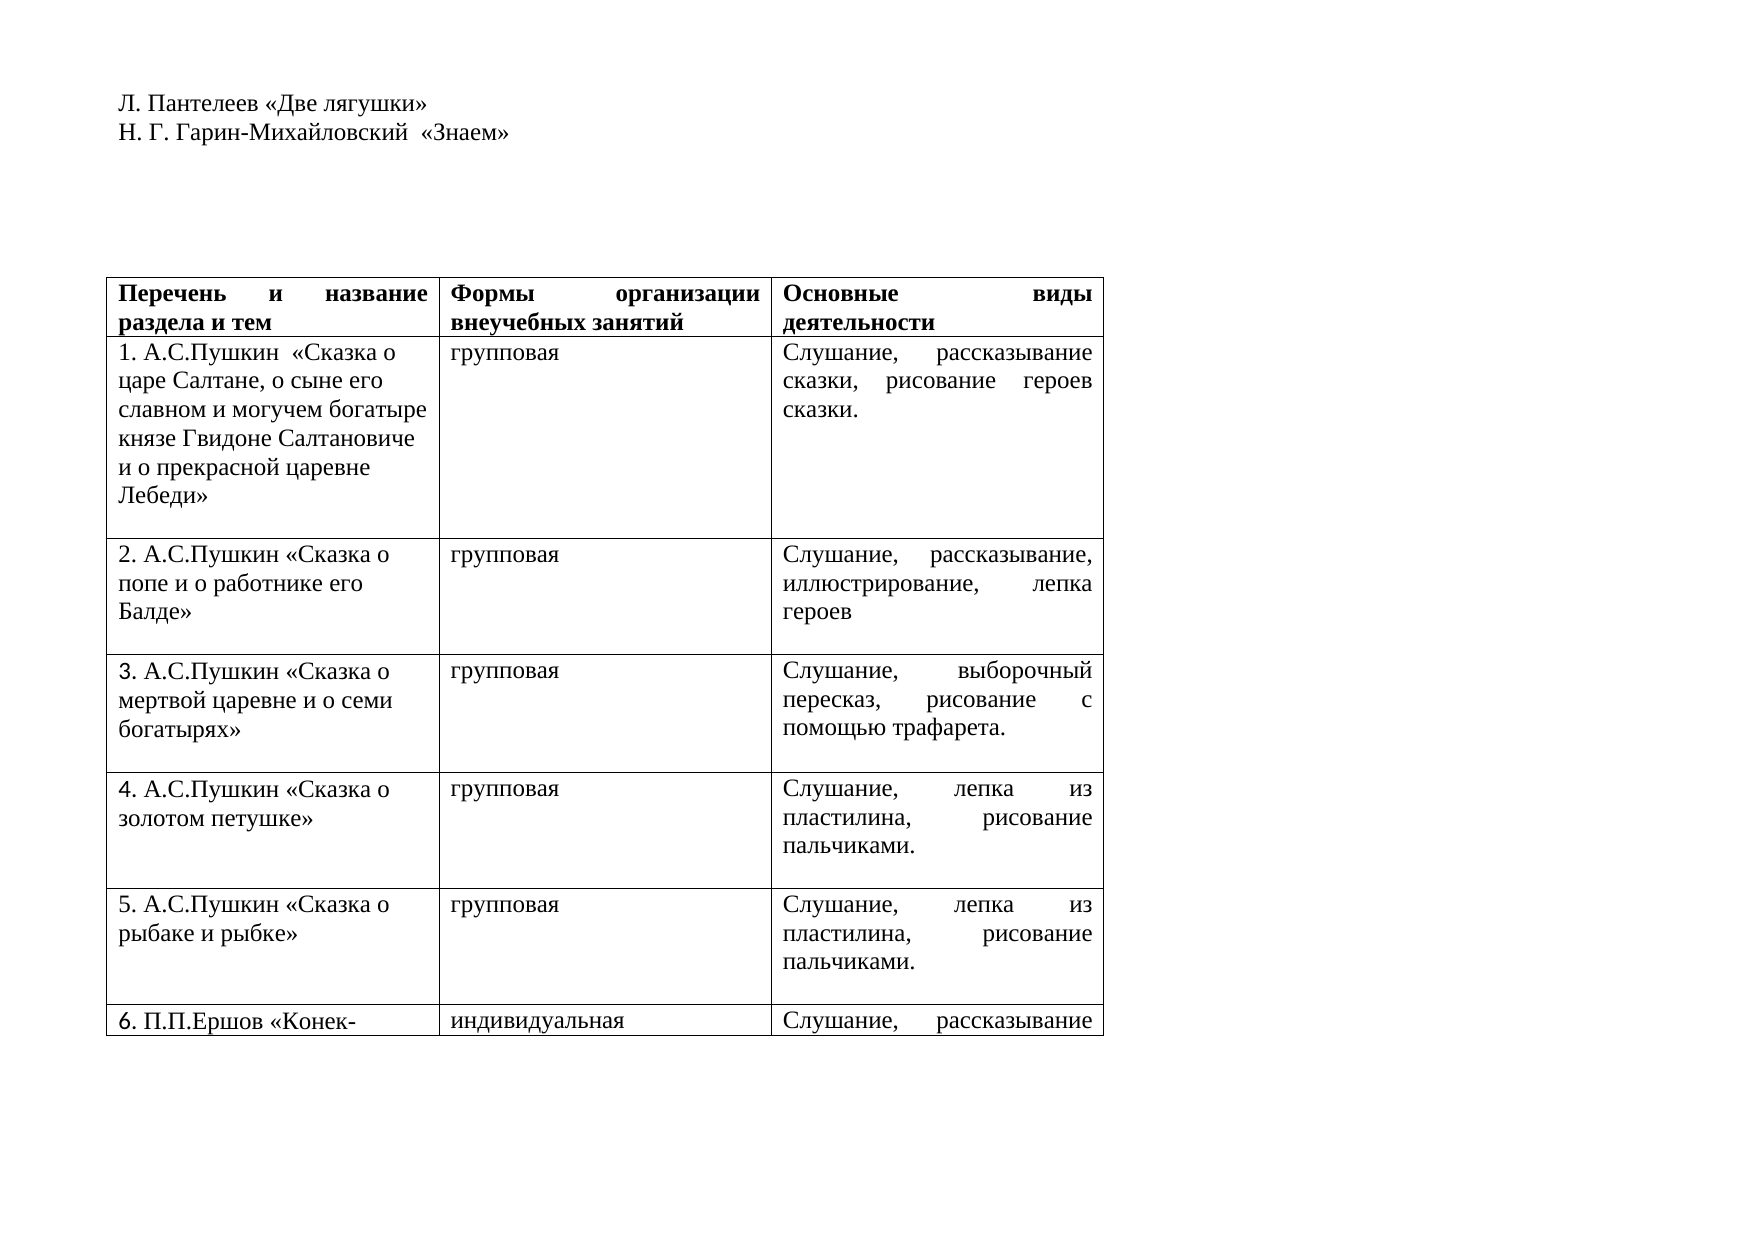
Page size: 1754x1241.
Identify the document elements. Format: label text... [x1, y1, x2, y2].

table_cell 5. А.С.Пушкин «Сказка о рыбаке и рыбке» [107, 889, 439, 1004]
table_header Перечень и название раздела и тем [107, 278, 439, 336]
text Н. Г. Гарин-Михайловский «Знаем» [118, 117, 1636, 146]
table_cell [107, 1005, 439, 1035]
table_cell 1. А.С.Пушкин «Сказка о царе Салтане, о сыне его славном и могучем богатыре князе Гвидоне Салтановиче и о прекрасной царевне Лебеди» [107, 337, 439, 538]
table_header Формы организации внеучебных занятий [440, 278, 771, 336]
table_cell 4. А.С.Пушкин «Сказка о золотом петушке» [107, 773, 439, 888]
table_cell Слушание, лепка из пластилина, рисование пальчиками. [772, 889, 1103, 1004]
table_cell групповая [440, 337, 771, 538]
table_cell Слушание, рассказывание, иллюстрирование, лепка героев [772, 539, 1103, 654]
table_cell групповая [440, 539, 771, 654]
table_cell групповая [440, 655, 771, 772]
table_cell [772, 1005, 1103, 1035]
table_cell 2. А.С.Пушкин «Сказка о попе и о работнике его Балде» [107, 539, 439, 654]
table_cell Слушание, рассказывание сказки, рисование героев сказки. [772, 337, 1103, 538]
table_cell групповая [440, 773, 771, 888]
table_cell Слушание, выборочный пересказ, рисование с помощью трафарета. [772, 655, 1103, 772]
text Л. Пантелеев «Две лягушки» [118, 88, 1636, 117]
table_cell индивидуальная [440, 1005, 771, 1035]
table_cell Слушание, лепка из пластилина, рисование пальчиками. [772, 773, 1103, 888]
table_cell групповая [440, 889, 771, 1004]
table_header Основные виды деятельности [772, 278, 1103, 336]
table_cell 3. А.С.Пушкин «Сказка о мертвой царевне и о семи богатырях» [107, 655, 439, 772]
